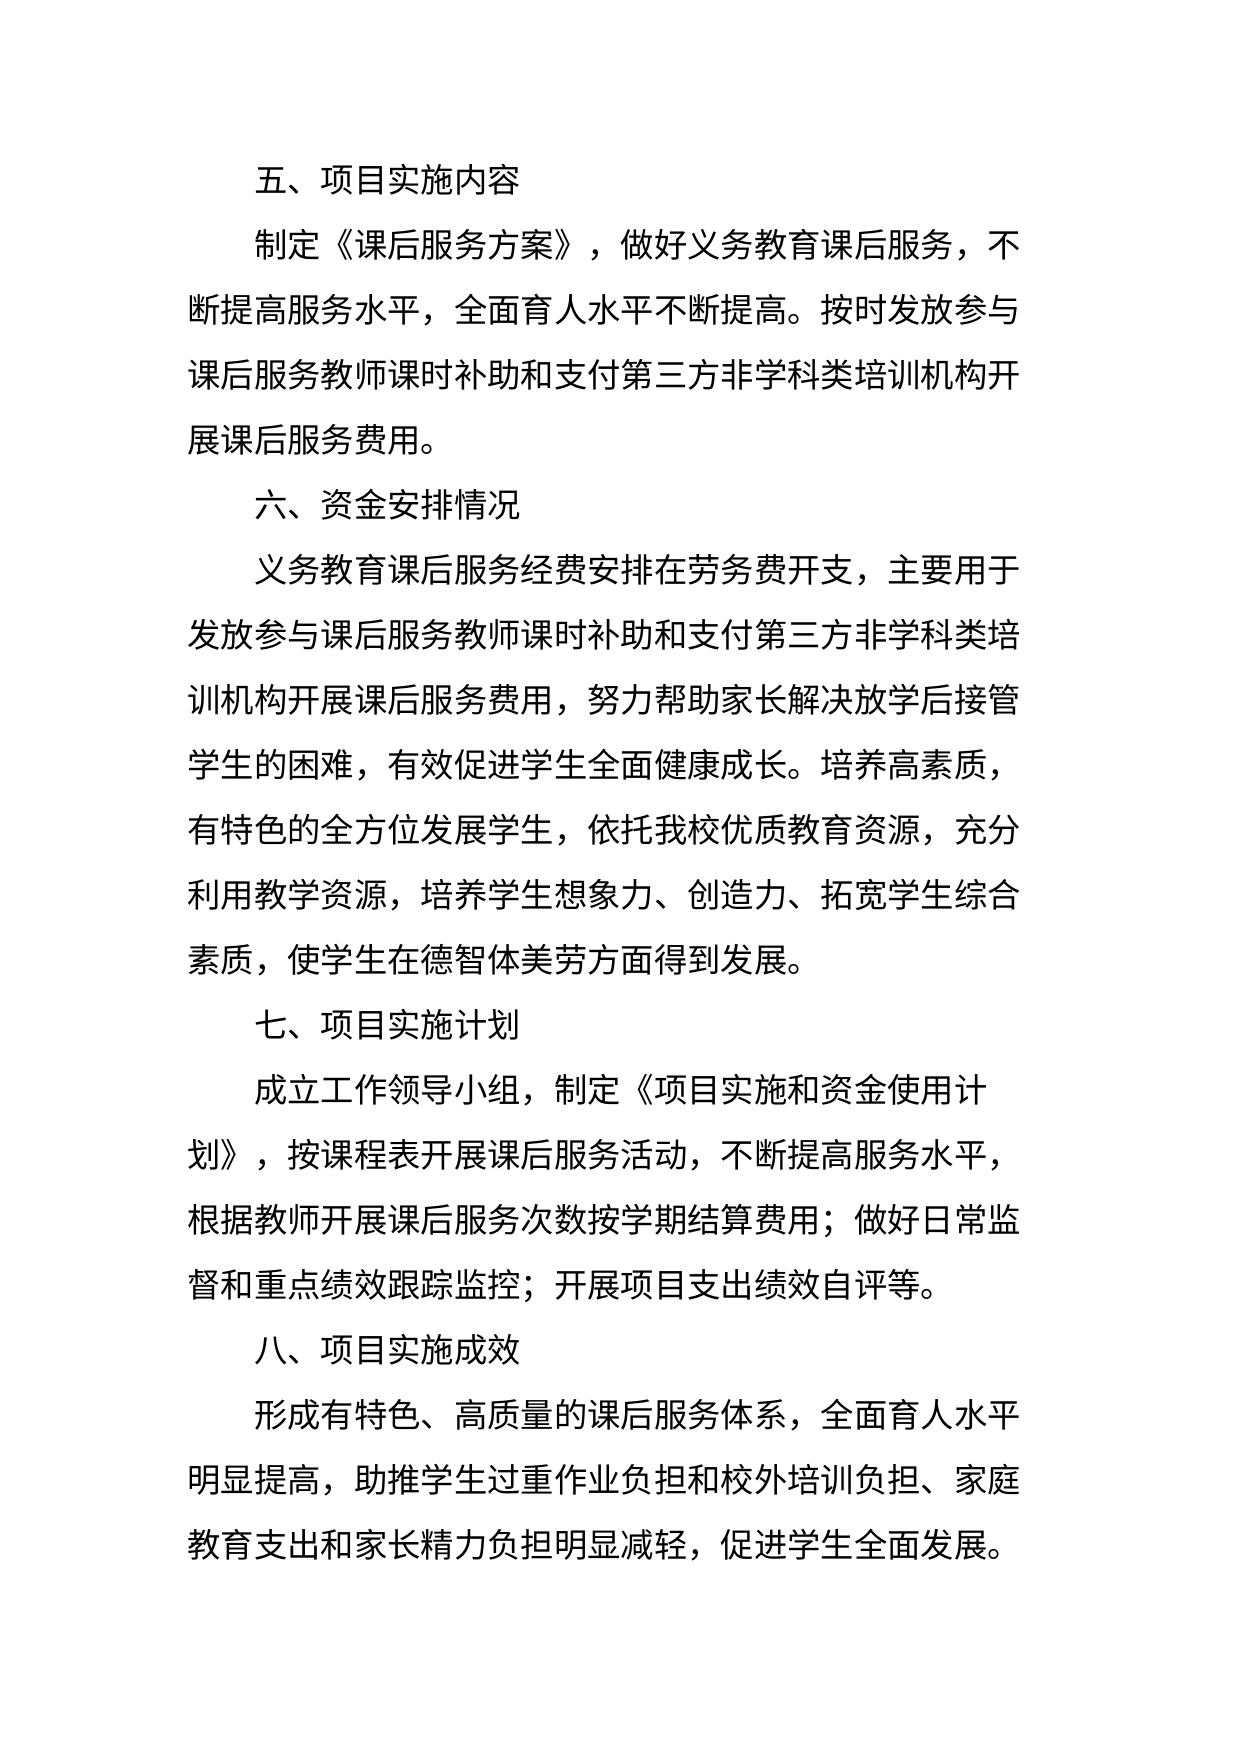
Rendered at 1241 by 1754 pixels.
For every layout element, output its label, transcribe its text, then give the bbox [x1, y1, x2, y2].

text 成立工作领导小组，制定《项目实施和资金使用计划》，按课程表开展课后服务活动，不断提高服务水平，根据教师开展课后服务次数按学期结算费用；做好日常监督和重点绩效跟踪监控；开展项目支出绩效自评等。 [187, 1056, 1053, 1316]
text 形成有特色、高质量的课后服务体系，全面育人水平明显提高，助推学生过重作业负担和校外培训负担、家庭教育支出和家长精力负担明显减轻，促进学生全面发展。 [187, 1381, 1053, 1576]
text 制定《课后服务方案》，做好义务教育课后服务，不断提高服务水平，全面育人水平不断提高。按时发放参与课后服务教师课时补助和支付第三方非学科类培训机构开展课后服务费用。 [187, 211, 1053, 471]
list 项目实施计划 [187, 991, 1053, 1056]
text 义务教育课后服务经费安排在劳务费开支，主要用于发放参与课后服务教师课时补助和支付第三方非学科类培训机构开展课后服务费用，努力帮助家长解决放学后接管学生的困难，有效促进学生全面健康成长。培养高素质，有特色的全方位发展学生，依托我校优质教育资源，充分利用教学资源，培养学生想象力、创造力、拓宽学生综合素质，使学生在德智体美劳方面得到发展。 [187, 536, 1053, 991]
list 资金安排情况 [187, 471, 1053, 536]
list 项目实施内容 [187, 146, 1053, 211]
list 项目实施成效 [187, 1316, 1053, 1381]
